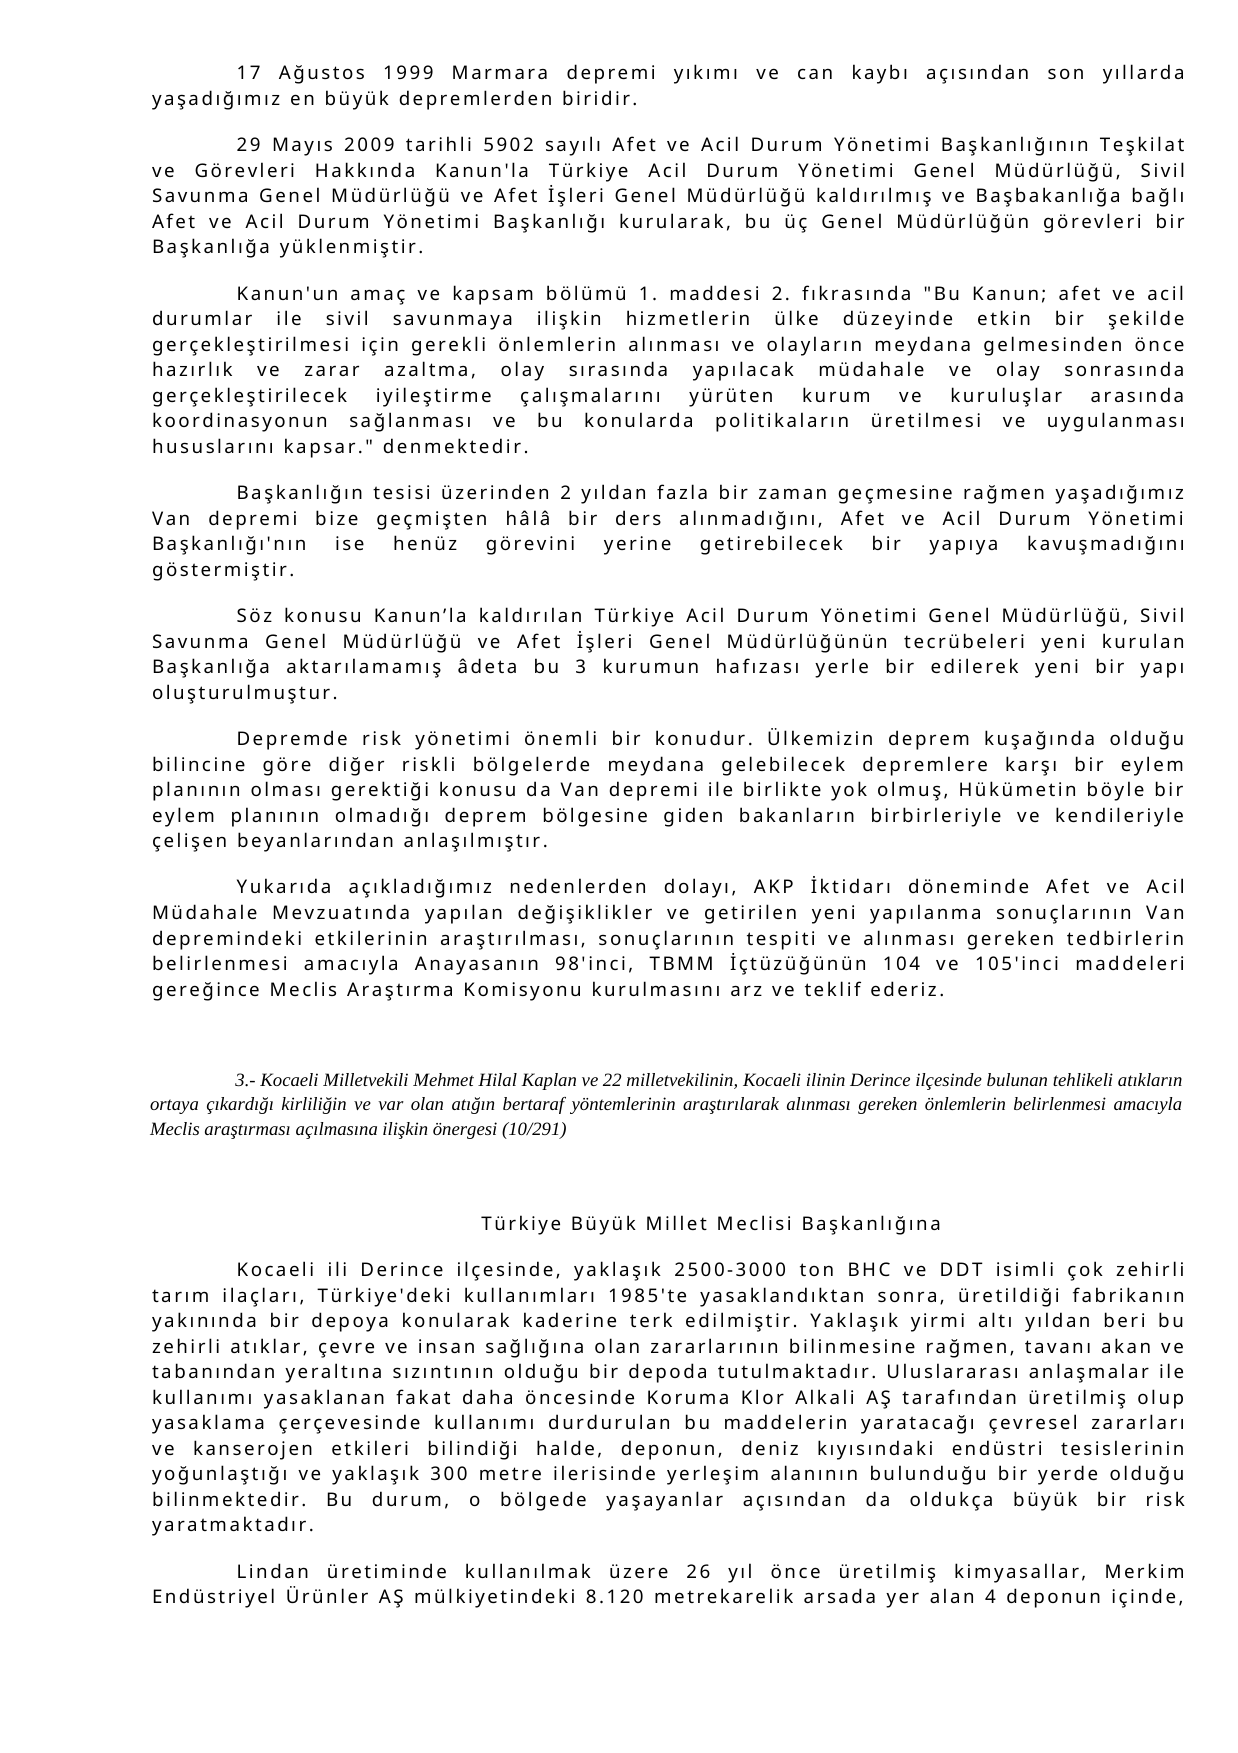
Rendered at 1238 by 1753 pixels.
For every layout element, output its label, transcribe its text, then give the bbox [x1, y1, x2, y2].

text Kocaeli ili Derince ilçesinde, yaklaşık 2500-3000 ton BHC ve DDT isimli çok zehirli tarım ilaçları, Türkiye'deki kullanımları 1985'te yasaklandıktan sonra, üretildiği fabrikanın yakınında bir depoya konularak kaderine terk edilmiştir. Yaklaşık yirmi altı yıldan beri bu zehirli atıklar, çevre ve insan sağlığına olan zararlarının bilinmesine rağmen, tavanı akan ve tabanından yeraltına sızıntının olduğu bir depoda tutulmaktadır. Uluslararası anlaşmalar ile kullanımı yasaklanan fakat daha öncesinde Koruma Klor Alkali AŞ tarafından üretilmiş olup yasaklama çerçevesinde kullanımı durdurulan bu maddelerin yaratacağı çevresel zararları ve kanserojen etkileri bilindiği halde, deponun, deniz kıyısındaki endüstri tesislerinin yoğunlaştığı ve yaklaşık ilerisinde yerleşim alanının bulunduğu bir yerde olduğu bilinmektedir. Bu durum, o bölgede yaşayanlar açısından da oldukça büyük bir risk yaratmaktadır. [152, 1256, 1186, 1537]
text 29 Mayıs 2009 tarihli 5902 sayılı Afet ve Acil Durum Yönetimi Başkanlığının Teşkilat ve Görevleri Hakkında Kanun'la Türkiye Acil Durum Yönetimi Genel Müdürlüğü, Sivil Savunma Genel Müdürlüğü ve Afet İşleri Genel Müdürlüğü kaldırılmış ve Başbakanlığa bağlı Afet ve Acil Durum Yönetimi Başkanlığı kurularak, bu üç Genel Müdürlüğün görevleri bir Başkanlığa yüklenmiştir. [152, 132, 1186, 259]
text 3.- Kocaeli Milletvekili Mehmet Hilal Kaplan ve 22 milletvekilinin, Kocaeli ilinin Derince ilçesinde bulunan tehlikeli atıkların ortaya çıkardığı kirliliğin ve var olan atığın bertaraf yöntemlerinin araştırılarak alınması gereken önlemlerin belirlenmesi amacıyla Meclis araştırması açılmasına ilişkin önergesi (10/291) [150, 1068, 1184, 1140]
text Söz konusu Kanun’la kaldırılan Türkiye Acil Durum Yönetimi Genel Müdürlüğü, Sivil Savunma Genel Müdürlüğü ve Afet İşleri Genel Müdürlüğünün tecrübeleri yeni kurulan Başkanlığa aktarılamamış âdeta bu 3 kurumun hafızası yerle bir edilerek yeni bir yapı oluşturulmuştur. [152, 602, 1186, 704]
text 17 Ağustos 1999 Marmara depremi yıkımı ve can kaybı açısından son yıllarda yaşadığımız en büyük depremlerden biridir. [152, 60, 1186, 111]
text Kanun'un amaç ve kapsam bölümü 1. maddesi 2. fıkrasında "Bu Kanun; afet ve acil durumlar ile sivil savunmaya ilişkin hizmetlerin ülke düzeyinde etkin bir şekilde gerçekleştirilmesi için gerekli önlemlerin alınması ve olayların meydana gelmesinden önce hazırlık ve zarar azaltma, olay sırasında yapılacak müdahale ve olay sonrasında gerçekleştirilecek iyileştirme çalışmalarını yürüten kurum ve kuruluşlar arasında koordinasyonun sağlanması ve bu konularda politikaların üretilmesi ve uygulanması hususlarını kapsar." denmektedir. [152, 280, 1186, 459]
text Yukarıda açıkladığımız nedenlerden dolayı, AKP İktidarı döneminde Afet ve Acil Müdahale Mevzuatında yapılan değişiklikler ve getirilen yeni yapılanma sonuçlarının Van depremindeki etkilerinin araştırılması, sonuçlarının tespiti ve alınması gereken tedbirlerin belirlenmesi amacıyla Anayasanın 98'inci, TBMM İçtüzüğünün 104 ve 105'inci maddeleri gereğince Meclis Araştırma Komisyonu kurulmasını arz ve teklif ederiz. [152, 874, 1186, 1001]
text Başkanlığın tesisi üzerinden 2 yıldan fazla bir zaman geçmesine rağmen yaşadığımız Van depremi bize geçmişten hâlâ bir ders alınmadığını, Afet ve Acil Durum Yönetimi Başkanlığı'nın ise henüz görevini yerine getirebilecek bir yapıya kavuşmadığını göstermiştir. [152, 479, 1186, 582]
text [152, 1558, 1186, 1609]
text Türkiye Büyük Millet Meclisi Başkanlığına [152, 1210, 1186, 1236]
text Depremde risk yönetimi önemli bir konudur. Ülkemizin deprem kuşağında olduğu bilincine göre diğer riskli bölgelerde meydana gelebilecek depremlere karşı bir eylem planının olması gerektiği konusu da Van depremi ile birlikte yok olmuş, Hükümetin böyle bir eylem planının olmadığı deprem bölgesine giden bakanların birbirleriyle ve kendileriyle çelişen beyanlarından anlaşılmıştır. [152, 725, 1186, 853]
